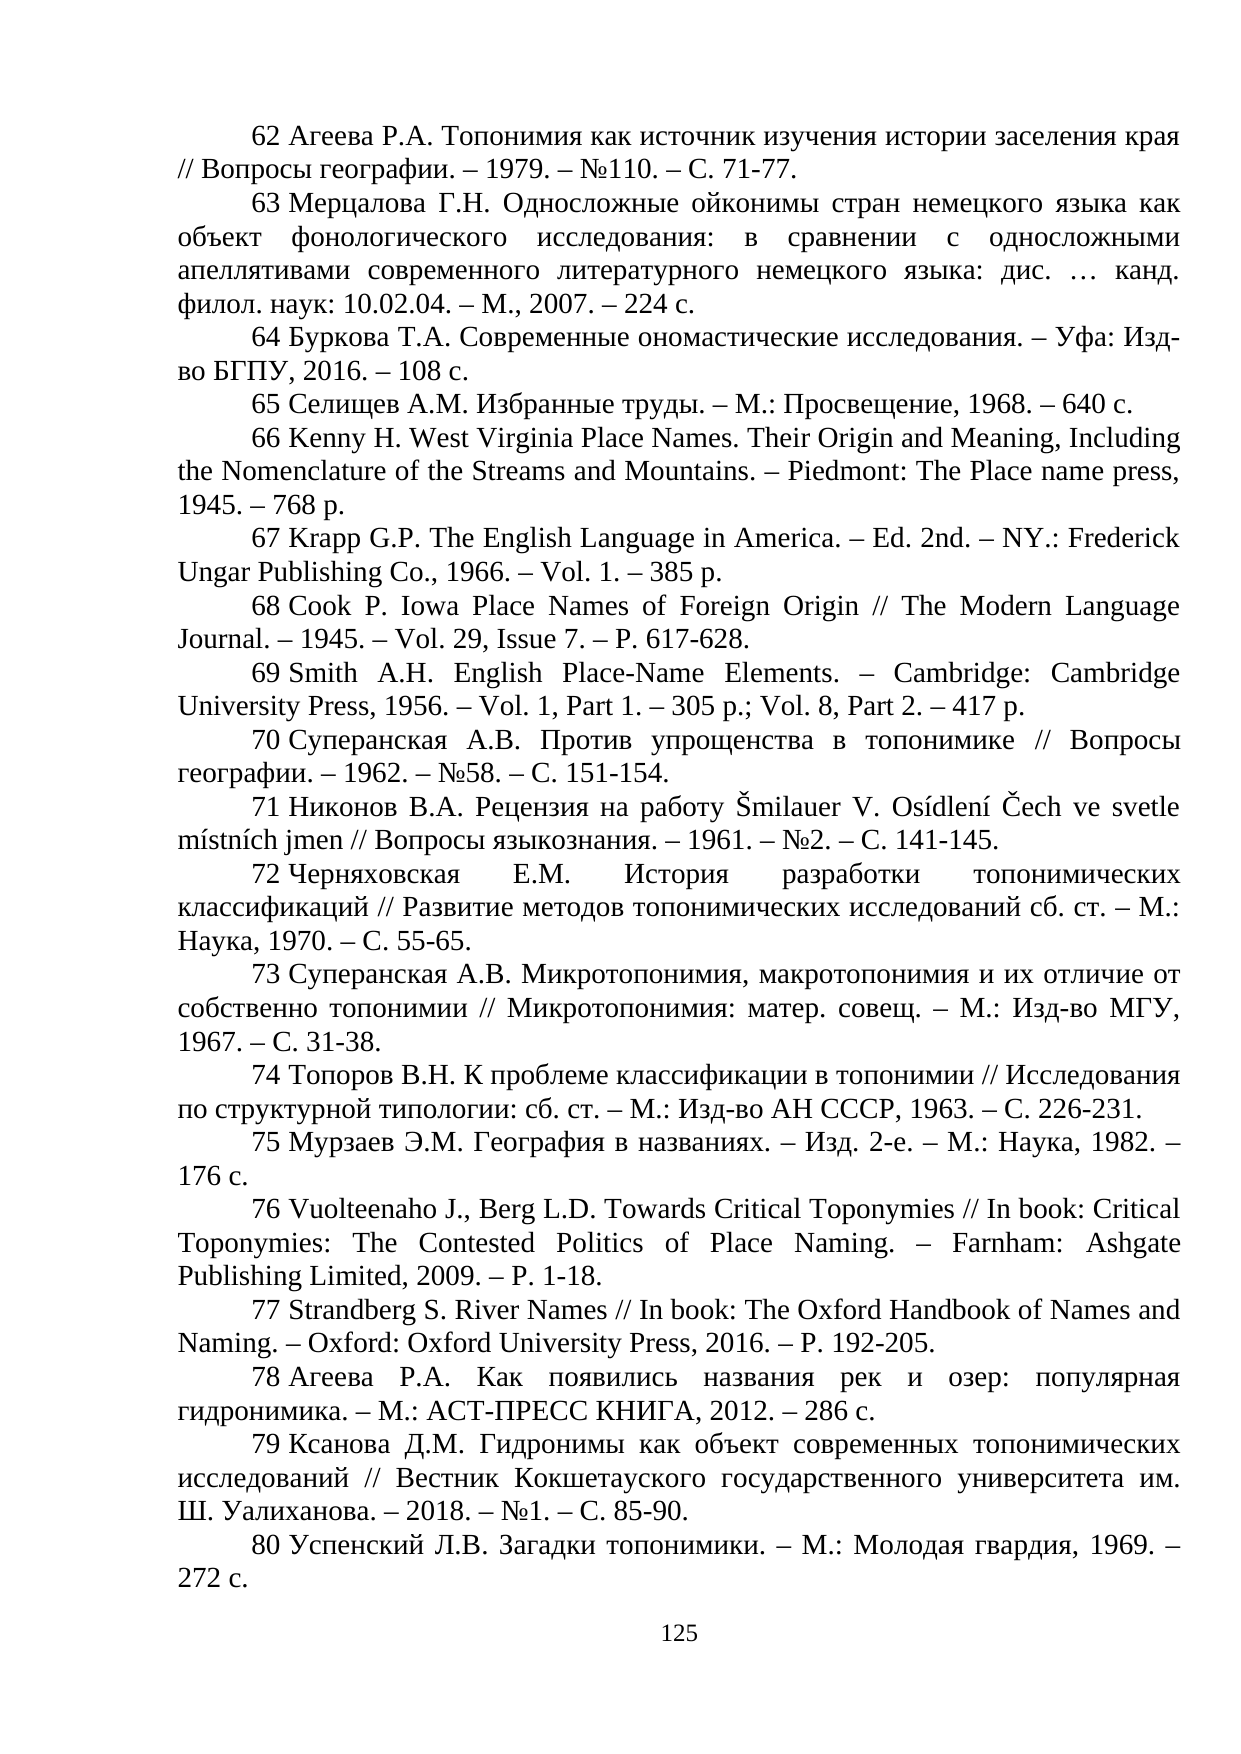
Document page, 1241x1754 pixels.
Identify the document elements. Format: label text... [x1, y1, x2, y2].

list Мурзаев Э.М. География в названиях. – Изд. 2-е. – М.: Наука, 1982. –176 с. [177, 1124, 1181, 1191]
list Vuolteenaho J., Berg L.D. Towards Critical Toponymies // In book: Critical Toponymies: The Contested Politics of Place Naming. – Farnham: Аshgate Publishing Limited, 2009. – Р. 1-18. [177, 1191, 1181, 1292]
list Топоров В.Н. К проблеме классификации в топонимии // Исследования по структурной типологии: сб. ст. – М.: Изд-во АН СССР, 1963. – С. 226-231. [177, 1057, 1181, 1124]
list Strandberg S. River Names // In book: The Oxford Handbook of Names and Naming. – Oxford: Oxford University Press, 2016. – Р. 192-205. [177, 1292, 1181, 1359]
list Cook P. Iowa Place Names of Foreign Origin // The Modern Language Journal. – 1945. – Vol. 29, Issue 7. – Р. 617-628. [177, 588, 1181, 655]
list Агеева Р.А. Топонимия как источник изучения истории заселения края // Вопросы географии. – 1979. – №110. – С. 71-77. [177, 118, 1181, 185]
list Буркова Т.А. Современные ономастические исследования. – Уфа: Изд-во БГПУ, 2016. – 108 с. [177, 319, 1181, 386]
list Селищев А.М. Избранные труды. – М.: Просвещение, 1968. – 640 с. [177, 386, 1181, 420]
list Kenny H. West Virginia Place Names. Their Origin and Meaning, Including the Nomenclature of the Streams and Mountains. – Piedmont: The Place name press, 1945. – 768 p. [177, 420, 1181, 521]
list Мерцалова Г.Н. Односложные ойконимы стран немецкого языка как объект фонологического исследования: в сравнении с односложными апеллятивами современного литературного немецкого языка: дис. … канд. филол. наук: 10.02.04. – М., 2007. – 224 с. [177, 185, 1181, 319]
list Ксанова Д.М. Гидронимы как объект современных топонимических исследований // Вестник Кокшетауского государственного университета им. Ш. Уалиханова. – 2018. – №1. – С. 85-90. [177, 1426, 1181, 1527]
list Агеева Р.А. Как появились названия рек и озер: популярная гидронимика. – М.: АСТ-ПРЕСС КНИГА, 2012. – 286 с. [177, 1359, 1181, 1426]
list Smith A.H. English Place-Name Elements. – Cambridge: Cambridge University Press, 1956. – Vol. 1, Part 1. – 305 p.; Vol. 8, Part 2. – 417 p. [177, 655, 1181, 722]
list Суперанская А.В. Против упрощенства в топонимике // Вопросы географии. – 1962. – №58. – С. 151-154. [177, 722, 1181, 789]
list Никонов В.А. Рецензия на работу Šmilauer V. Osídlení Čech ve svetle místních jmen // Вопросы языкознания. – 1961. – №2. – С. 141-145. [177, 789, 1181, 856]
list Krapp G.P. The English Language in America. – Ed. 2nd. – NY.: Frederick Ungar Publishing Co., 1966. – Vol. 1. – 385 p. [177, 521, 1181, 588]
list Суперанская А.В. Микротопонимия, макротопонимия и их отличие от собственно топонимии // Микротопонимия: матер. совещ. – М.: Изд-во МГУ, 1967. – С. 31-38. [177, 957, 1181, 1057]
list Черняховская Е.М. История разработки топонимических классификаций // Развитие методов топонимических исследований сб. ст. – М.: Наука, 1970. – С. 55-65. [177, 856, 1181, 957]
list Успенский Л.В. Загадки топонимики. – М.: Молодая гвардия, 1969. – 272 с. [177, 1527, 1181, 1594]
